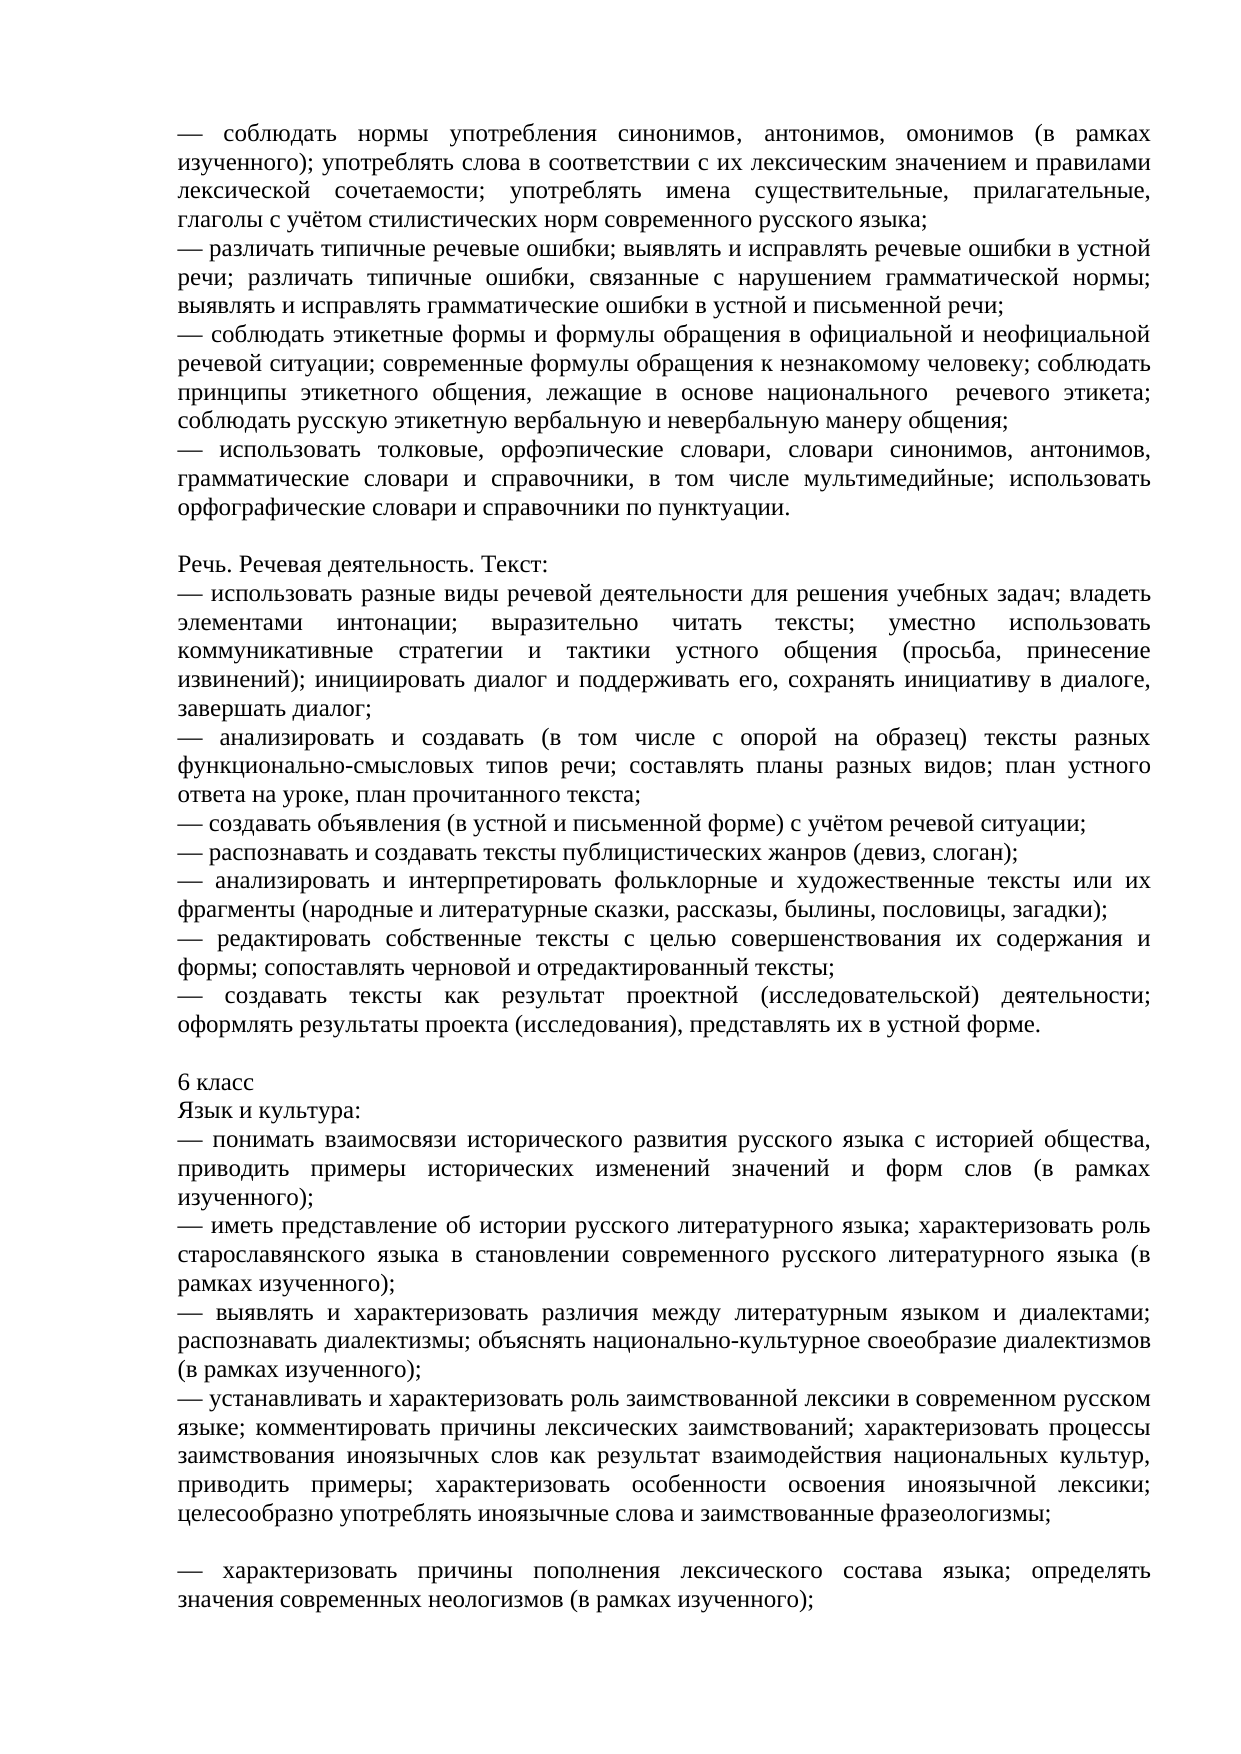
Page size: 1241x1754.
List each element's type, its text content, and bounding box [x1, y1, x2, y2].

text — иметь представление об истории русского литературного языка; характеризовать роль старославянского языка в становлении современного русского литературного языка (в рамках изученного); [177, 1211, 1152, 1297]
text Язык и культура: [177, 1096, 1152, 1124]
text — создавать объявления (в устной и письменной форме) с учётом речевой ситуации; [177, 808, 1152, 837]
text — соблюдать этикетные формы и формулы обращения в официальной и неофициальной речевой ситуации; современные формулы обращения к незнакомому человеку; соблюдать принципы этикетного общения, лежащие в основе национального речевого этикета; соблюдать русскую этикетную вербальную и невербальную манеру общения; [177, 319, 1152, 434]
text — создавать тексты как результат проектной (исследовательской) деятельности; оформлять результаты проекта (исследования), представлять их в устной форме. [177, 981, 1152, 1038]
text — соблюдать нормы употребления синонимов‚ антонимов, омонимов (в рамках изученного); употреблять слова в соответствии с их лексическим значением и правилами лексической сочетаемости; употреблять имена существительные, прилагательные, глаголы с учётом стилистических норм современного русского языка; [177, 118, 1152, 233]
text 6 класс [177, 1067, 1152, 1096]
text — различать типичные речевые ошибки; выявлять и исправлять речевые ошибки в устной речи; различать типичные ошибки, связанные с нарушением грамматической нормы; выявлять и исправлять грамматические ошибки в устной и письменной речи; [177, 233, 1152, 319]
text — редактировать собственные тексты с целью совершенствования их содержания и формы; сопоставлять черновой и отредактированный тексты; [177, 923, 1152, 981]
text — устанавливать и характеризовать роль заимствованной лексики в современном русском языке; комментировать причины лексических заимствований; характеризовать процессы заимствования иноязычных слов как результат взаимодействия национальных культур, приводить примеры; характеризовать особенности освоения иноязычной лексики; целесообразно употреблять иноязычные слова и заимствованные фразеологизмы; [177, 1383, 1152, 1527]
text — характеризовать причины пополнения лексического состава языка; определять значения современных неологизмов (в рамках изученного); [177, 1556, 1152, 1613]
text — распознавать и создавать тексты публицистических жанров (девиз, слоган); [177, 837, 1152, 866]
text — анализировать и интерпретировать фольклорные и художественные тексты или их фрагменты (народные и литературные сказки, рассказы, былины, пословицы, загадки); [177, 866, 1152, 923]
text Речь. Речевая деятельность. Текст: [177, 549, 1152, 578]
text — понимать взаимосвязи исторического развития русского языка с историей общества, приводить примеры исторических изменений значений и форм слов (в рамках изученного); [177, 1124, 1152, 1211]
text — анализировать и создавать (в том числе с опорой на образец) тексты разных функционально-смысловых типов речи; составлять планы разных видов; план устного ответа на уроке, план прочитанного текста; [177, 722, 1152, 808]
text — выявлять и характеризовать различия между литературным языком и диалектами; распознавать диалектизмы; объяснять национально-культурное своеобразие диалектизмов (в рамках изученного); [177, 1297, 1152, 1383]
text — использовать разные виды речевой деятельности для решения учебных задач; владеть элементами интонации; выразительно читать тексты; уместно использовать коммуникативные стратегии и тактики устного общения (просьба, принесение извинений); инициировать диалог и поддерживать его, сохранять инициативу в диалоге, завершать диалог; [177, 578, 1152, 722]
text — использовать толковые, орфоэпические словари, словари синонимов, антонимов, грамматические словари и справочники, в том числе мультимедийные; использовать орфографические словари и справочники по пунктуации. [177, 434, 1152, 521]
